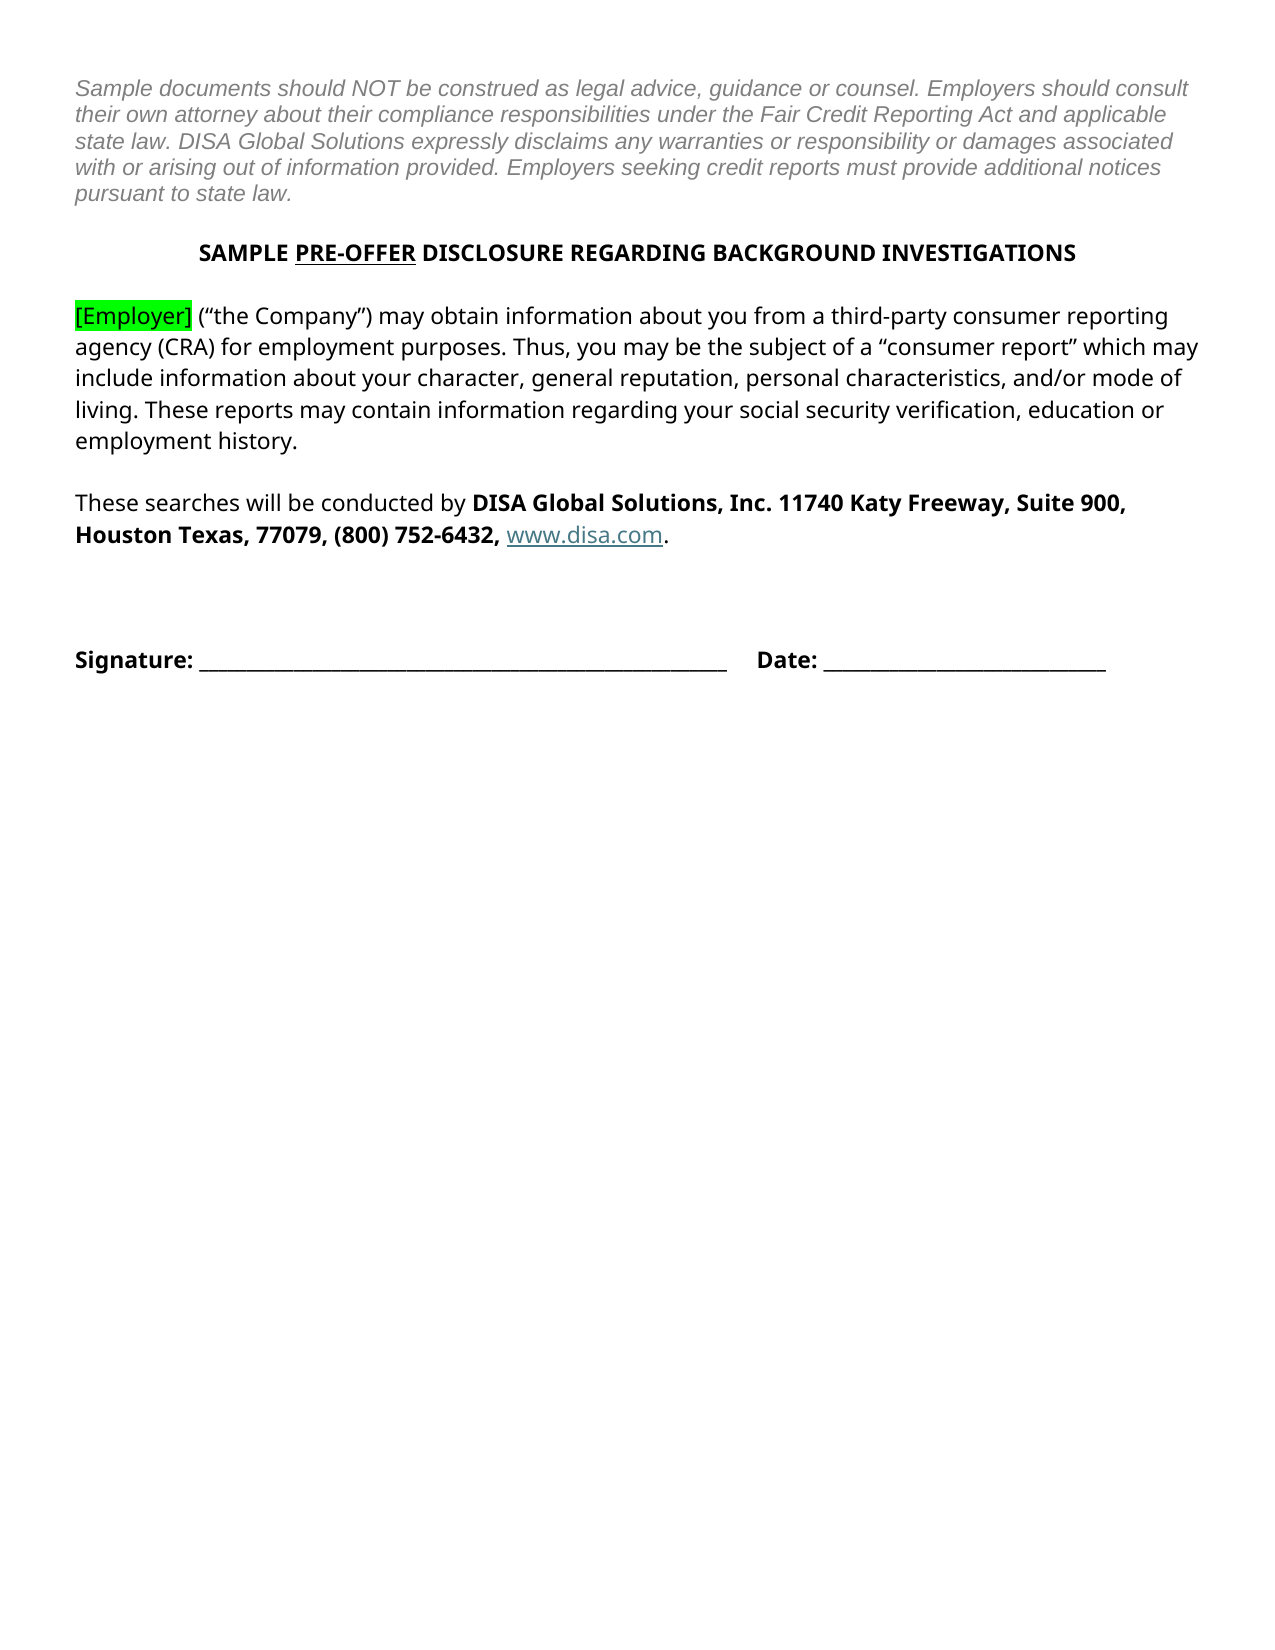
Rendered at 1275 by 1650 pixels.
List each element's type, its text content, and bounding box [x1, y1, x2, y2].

text Signature: ________________________________________________________ Date: ______________________________ [75, 643, 1200, 675]
text SAMPLE PRE-OFFER DISCLOSURE REGARDING BACKGROUND INVESTIGATIONS [75, 237, 1200, 268]
text These searches will be conducted by DISA Global Solutions, Inc. 11740 Katy Freeway, Suite 900, Houston Texas, 77079, (800) 752-6432, www.disa.com. [75, 487, 1200, 550]
text [Employer] (“the Company”) may obtain information about you from a third-party consumer reporting agency (CRA) for employment purposes. Thus, you may be the subject of a “consumer report” which may include information about your character, general reputation, personal characteristics, and/or mode of living. These reports may contain information regarding your social security verification, education or employment history. [75, 300, 1200, 456]
